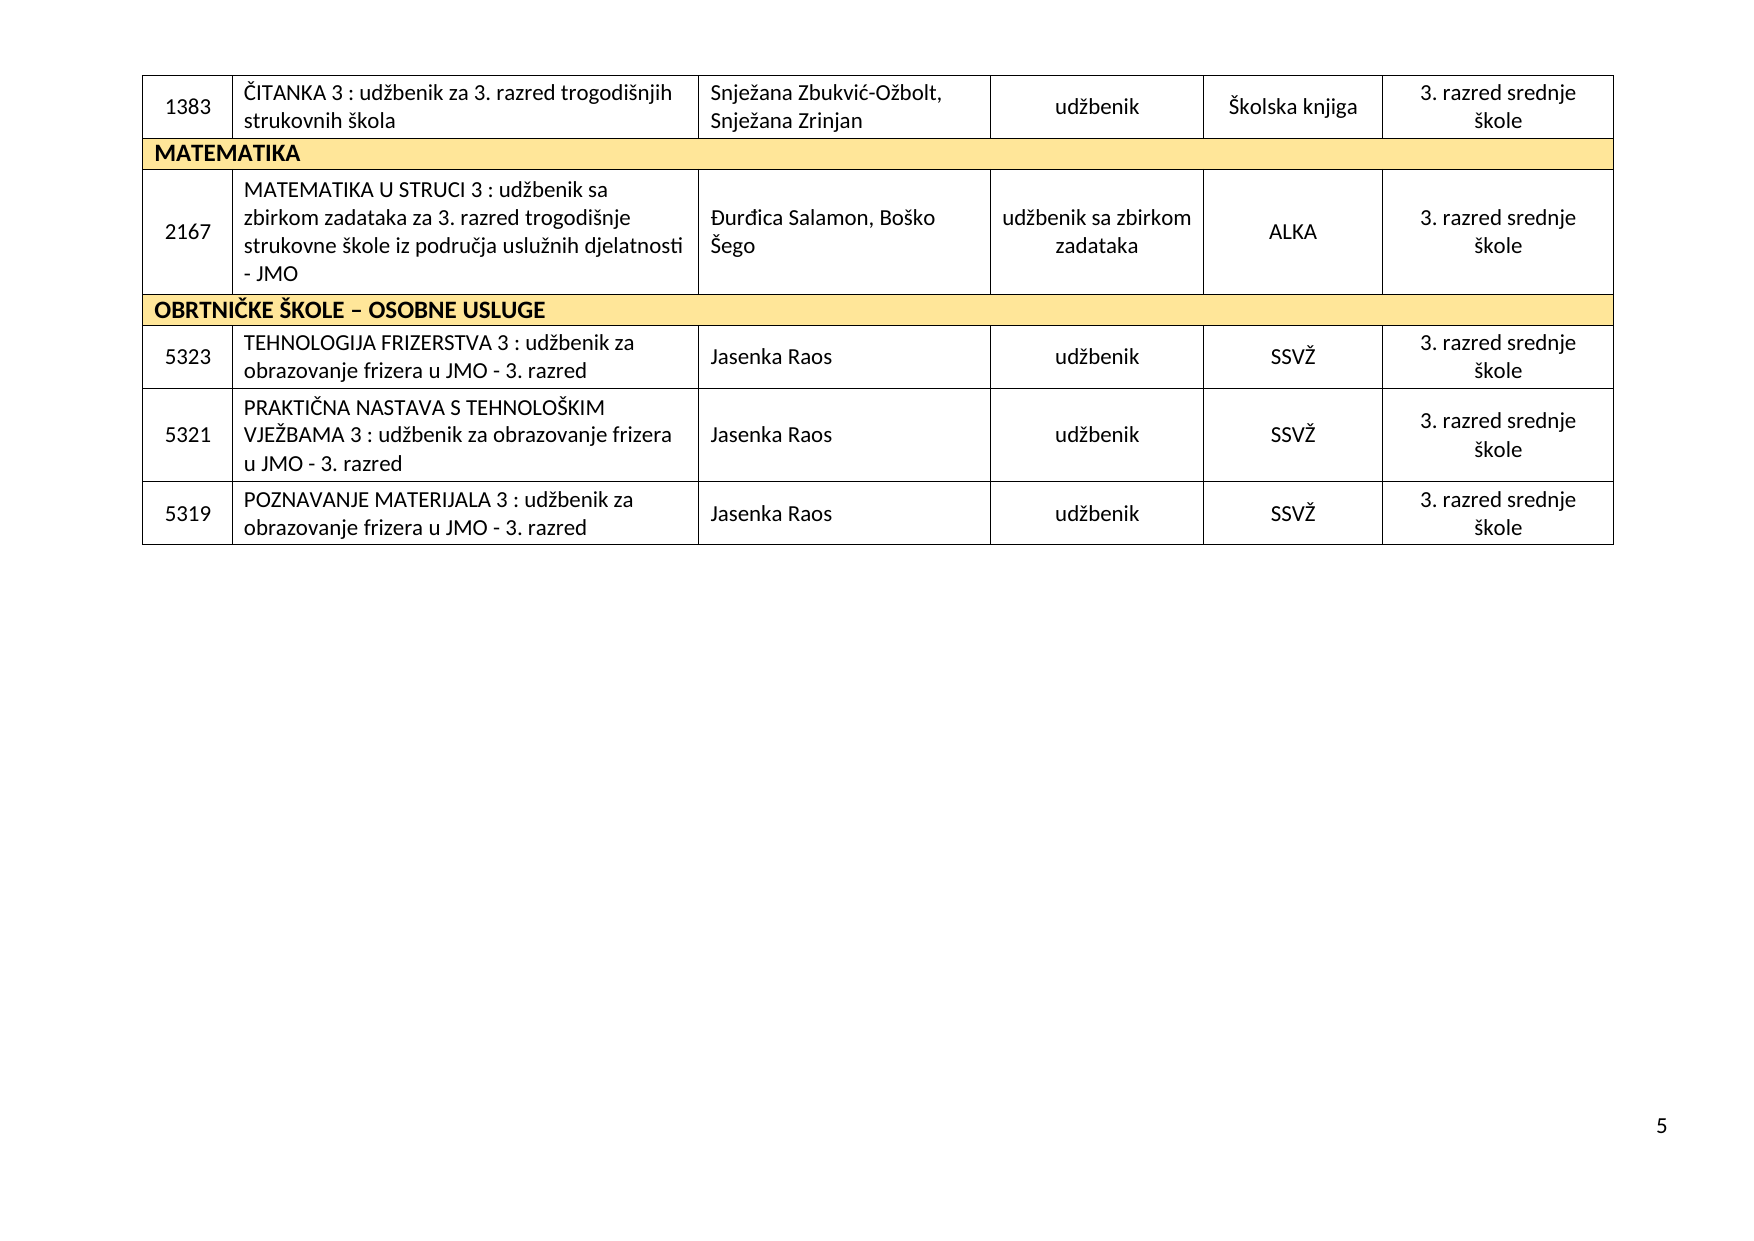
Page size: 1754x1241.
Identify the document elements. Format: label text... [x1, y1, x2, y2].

table_cell Snježana Zbukvić-Ožbolt, Snježana Zrinjan [699, 76, 990, 137]
table_cell OBRTNIČKE ŠKOLE – OSOBNE USLUGE [143, 295, 1613, 325]
table_cell ČITANKA 3 : udžbenik za 3. razred trogodišnjih strukovnih škola [233, 76, 698, 137]
table_cell 5319 [143, 482, 232, 544]
table_cell 5321 [143, 389, 232, 481]
table_cell 3. razred srednje škole [1383, 389, 1613, 481]
table_cell Školska knjiga [1204, 76, 1382, 137]
table_cell 3. razred srednje škole [1383, 170, 1613, 294]
table_cell Jasenka Raos [699, 482, 990, 544]
table_cell PRAKTIČNA NASTAVA S TEHNOLOŠKIM VJEŽBAMA 3 : udžbenik za obrazovanje frizera u JMO - 3. razred [233, 389, 698, 481]
table_cell udžbenik [991, 389, 1203, 481]
table_cell 3. razred srednje škole [1383, 482, 1613, 544]
table_cell 2167 [143, 170, 232, 294]
table_cell SSVŽ [1204, 326, 1382, 387]
table_cell Đurđica Salamon, Boško Šego [699, 170, 990, 294]
table_cell 5323 [143, 326, 232, 387]
table_cell MATEMATIKA U STRUCI 3 : udžbenik sa zbirkom zadataka za 3. razred trogodišnje strukovne škole iz područja uslužnih djelatnosti - JMO [233, 170, 698, 294]
table_cell TEHNOLOGIJA FRIZERSTVA 3 : udžbenik za obrazovanje frizera u JMO - 3. razred [233, 326, 698, 387]
table_cell udžbenik [991, 482, 1203, 544]
table_cell POZNAVANJE MATERIJALA 3 : udžbenik za obrazovanje frizera u JMO - 3. razred [233, 482, 698, 544]
table_cell Jasenka Raos [699, 326, 990, 387]
table_cell 3. razred srednje škole [1383, 326, 1613, 387]
table_cell udžbenik sa zbirkom zadataka [991, 170, 1203, 294]
table_cell SSVŽ [1204, 482, 1382, 544]
table_cell SSVŽ [1204, 389, 1382, 481]
table_cell Jasenka Raos [699, 389, 990, 481]
table_cell 1383 [143, 76, 232, 137]
table_cell MATEMATIKA [143, 139, 1613, 169]
table_cell 3. razred srednje škole [1383, 76, 1613, 137]
table_cell udžbenik [991, 326, 1203, 387]
table_cell udžbenik [991, 76, 1203, 137]
table_cell ALKA [1204, 170, 1382, 294]
